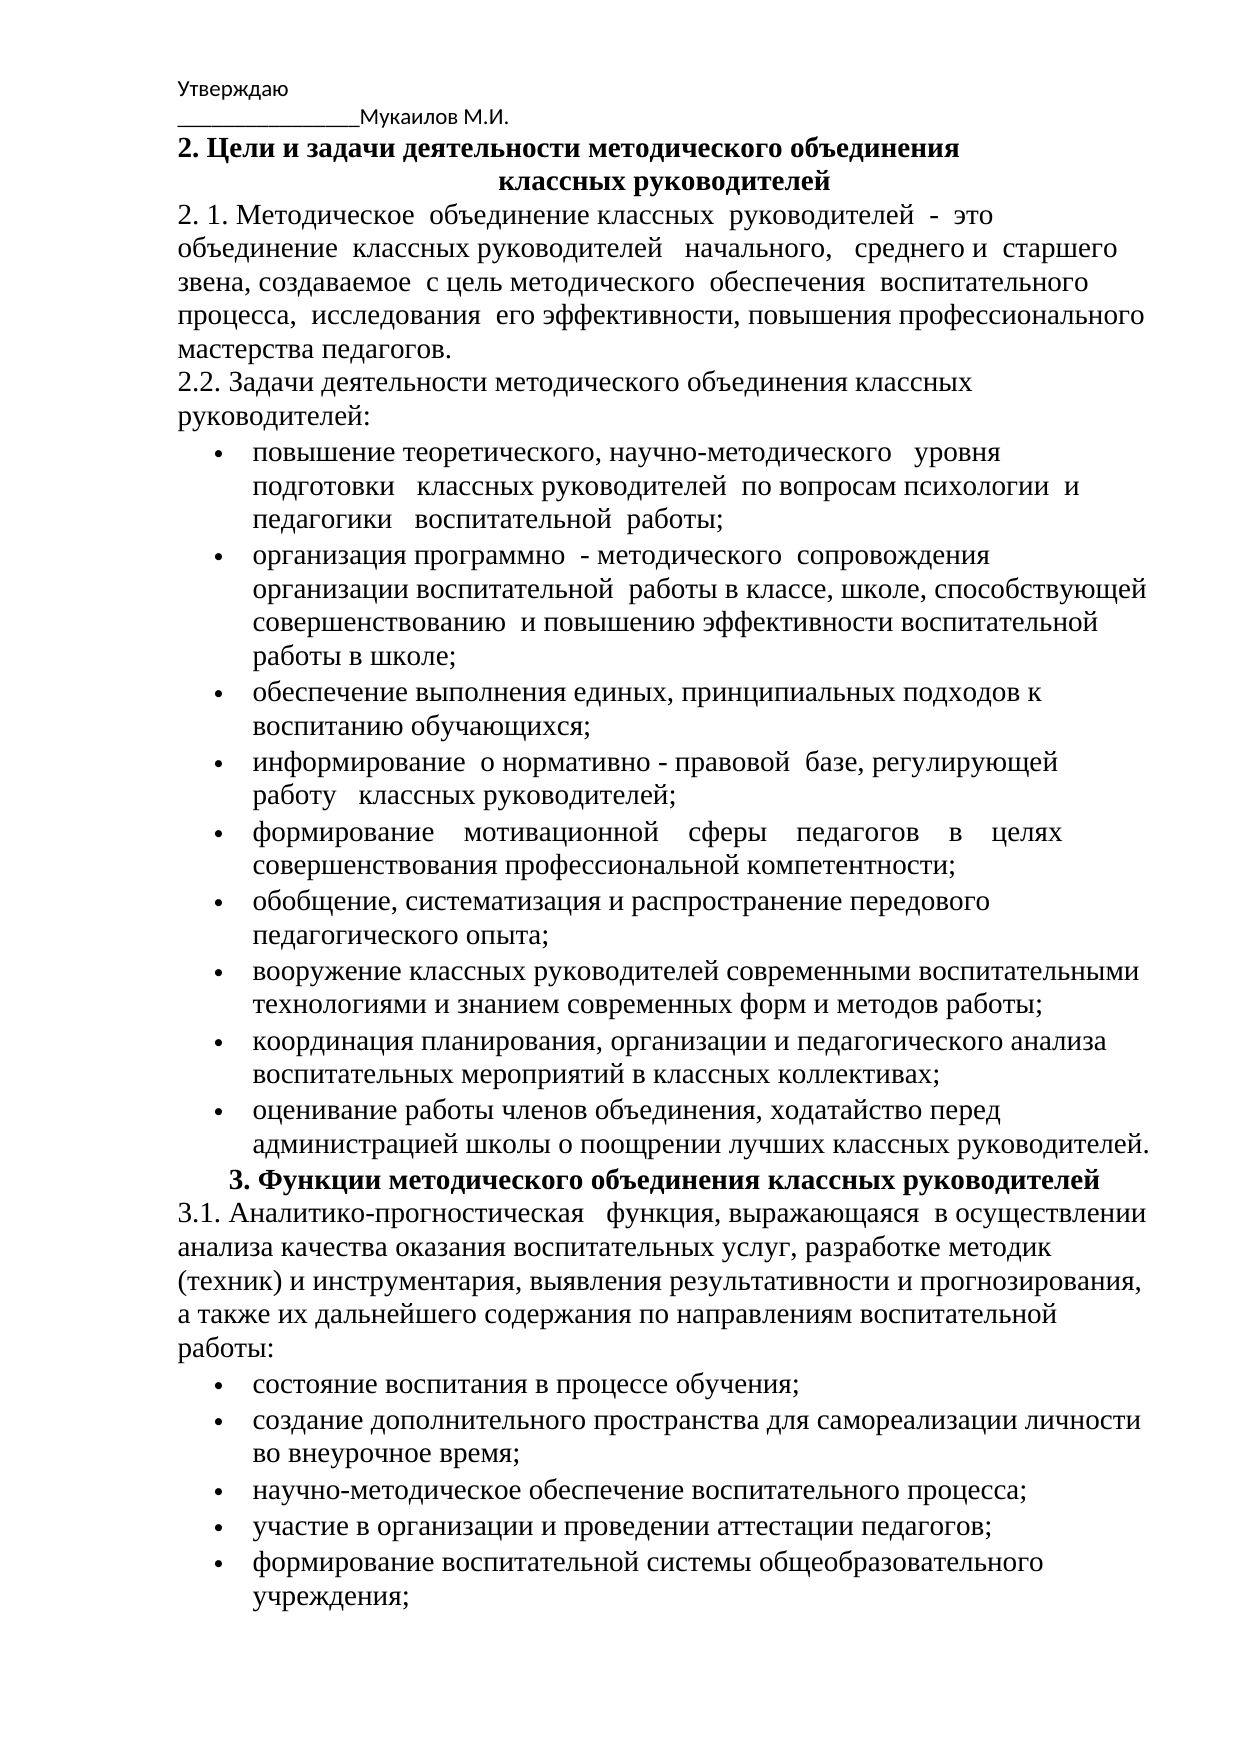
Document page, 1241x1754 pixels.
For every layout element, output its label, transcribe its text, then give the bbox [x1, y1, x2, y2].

text 2. 1. Методическое объединение классных руководителей - это объединение классных руководителей начального, среднего и старшего звена, создаваемое с цель методического обеспечения воспитательного процесса, исследования его эффективности, повышения профессионального мастерства педагогов. [177, 197, 1152, 364]
text 2.2. Задачи деятельности методического объединения классных руководителей: [177, 364, 1152, 432]
list создание дополнительного пространства для самореализации личности во внеурочное время; [215, 1402, 1152, 1469]
text 3.1. Аналитико-прогностическая функция, выражающаяся в осуществлении анализа качества оказания воспитательных услуг, разработке методик (техник) и инструментария, выявления результативности и прогнозирования, а также их дальнейшего содержания по направлениям воспитательной работы: [177, 1196, 1152, 1363]
list информирование о нормативно - правовой базе, регулирующей работу классных руководителей; [215, 744, 1152, 811]
text 2. Цели и задачи деятельности методического объединения классных руководителей [177, 130, 1152, 197]
list обобщение, систематизация и распространение передового педагогического опыта; [215, 883, 1152, 950]
list состояние воспитания в процессе обучения; [215, 1366, 1152, 1399]
list координация планирования, организации и педагогического анализа воспитательных мероприятий в классных коллективах; [215, 1023, 1152, 1090]
list участие в организации и проведении аттестации педагогов; [215, 1508, 1152, 1541]
list организация программно - методического сопровождения организации воспитательной работы в классе, школе, способствующей совершенствованию и повышению эффективности воспитательной работы в школе; [215, 537, 1152, 672]
list обеспечение выполнения единых, принципиальных подходов к воспитанию обучающихся; [215, 674, 1152, 741]
list повышение теоретического, научно-методического уровня подготовки классных руководителей по вопросам психологии и педагогики воспитательной работы; [215, 434, 1152, 535]
list формирование воспитательной системы общеобразовательного учреждения; [215, 1544, 1152, 1611]
text 3. Функции методического объединения классных руководителей [177, 1162, 1152, 1196]
list вооружение классных руководителей современными воспитательными технологиями и знанием современных форм и методов работы; [215, 953, 1152, 1020]
list оценивание работы членов объединения, ходатайство перед администрацией школы о поощрении лучших классных руководителей. [215, 1092, 1152, 1159]
list научно-методическое обеспечение воспитательного процесса; [215, 1472, 1152, 1505]
list формирование мотивационной сферы педагогов в целях совершенствования профессиональной компетентности; [215, 814, 1152, 881]
